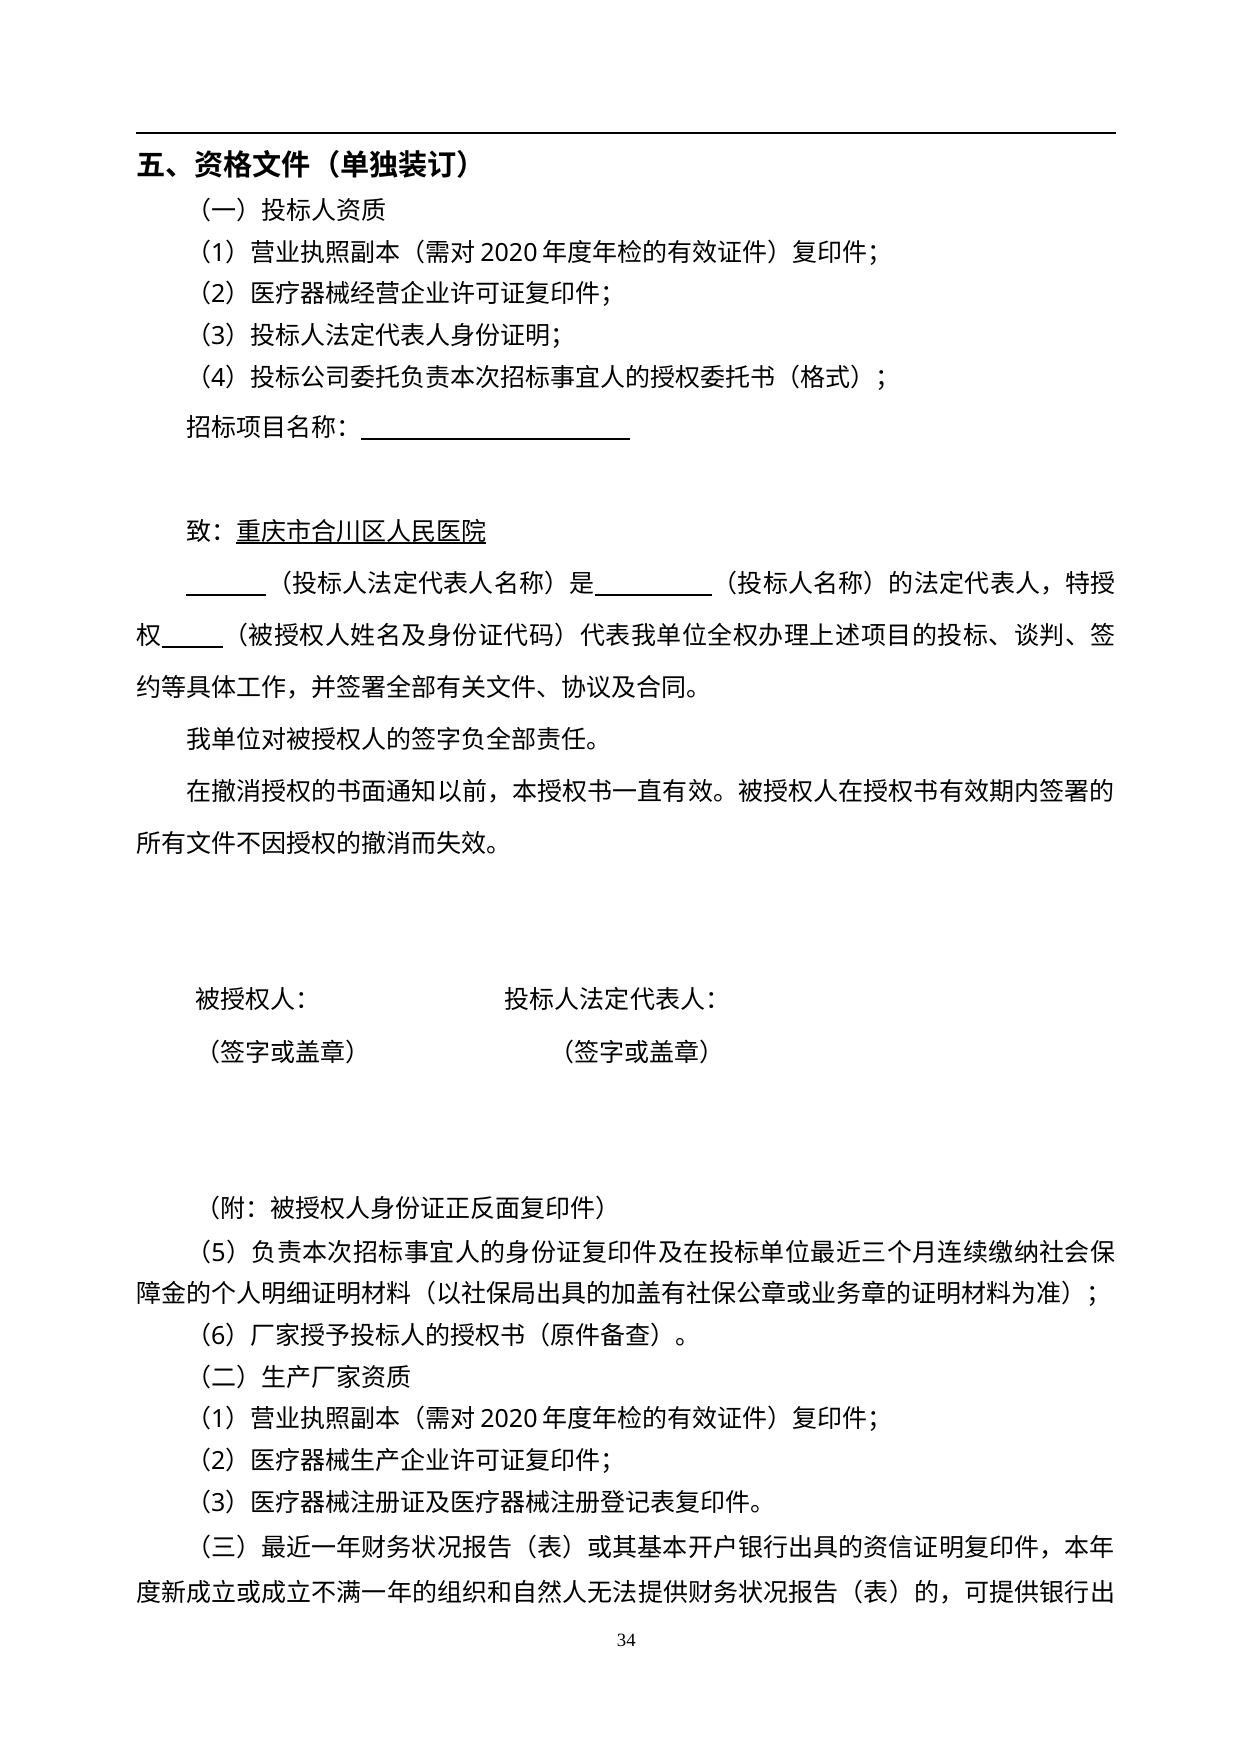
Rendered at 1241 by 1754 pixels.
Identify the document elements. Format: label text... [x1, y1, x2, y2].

text 招标项目名称： [136, 394, 1116, 446]
text （4）投标公司委托负责本次招标事宜人的授权委托书（格式）； [136, 353, 1116, 394]
text （1）营业执照副本（需对2020年度年检的有效证件）复印件； [136, 1394, 1116, 1436]
text （1）营业执照副本（需对2020年度年检的有效证件）复印件； [136, 228, 1116, 269]
text 我单位对被授权人的签字负全部责任。 [136, 707, 1116, 759]
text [136, 1519, 1116, 1611]
text （2）医疗器械生产企业许可证复印件； [136, 1436, 1116, 1478]
text （投标人法定代表人名称）是 （投标人名称）的法定代表人，特授权 （被授权人姓名及身份证代码）代表我单位全权办理上述项目的投标、谈判、签约等具体工作，并签署全部有关文件、协议及合同。 [136, 551, 1116, 707]
text （签字或盖章） （签字或盖章） [136, 1019, 1116, 1071]
text （5）负责本次招标事宜人的身份证复印件及在投标单位最近三个月连续缴纳社会保障金的个人明细证明材料（以社保局出具的加盖有社保公章或业务章的证明材料为准）； [136, 1228, 1116, 1311]
text （3）投标人法定代表人身份证明； [136, 311, 1116, 353]
text （附：被授权人身份证正反面复印件） [136, 1176, 1116, 1228]
text 被授权人： 投标人法定代表人： [136, 967, 1116, 1019]
text （一）投标人资质 [136, 186, 1116, 228]
text （3）医疗器械注册证及医疗器械注册登记表复印件。 [136, 1478, 1116, 1519]
text 在撤消授权的书面通知以前，本授权书一直有效。被授权人在授权书有效期内签署的所有文件不因授权的撤消而失效。 [136, 759, 1116, 863]
text （2）医疗器械经营企业许可证复印件； [136, 269, 1116, 311]
text （6）厂家授予投标人的授权书（原件备查）。 [136, 1311, 1116, 1353]
text （二）生产厂家资质 [136, 1353, 1116, 1394]
text 致：重庆市合川区人民医院 [136, 498, 1116, 551]
